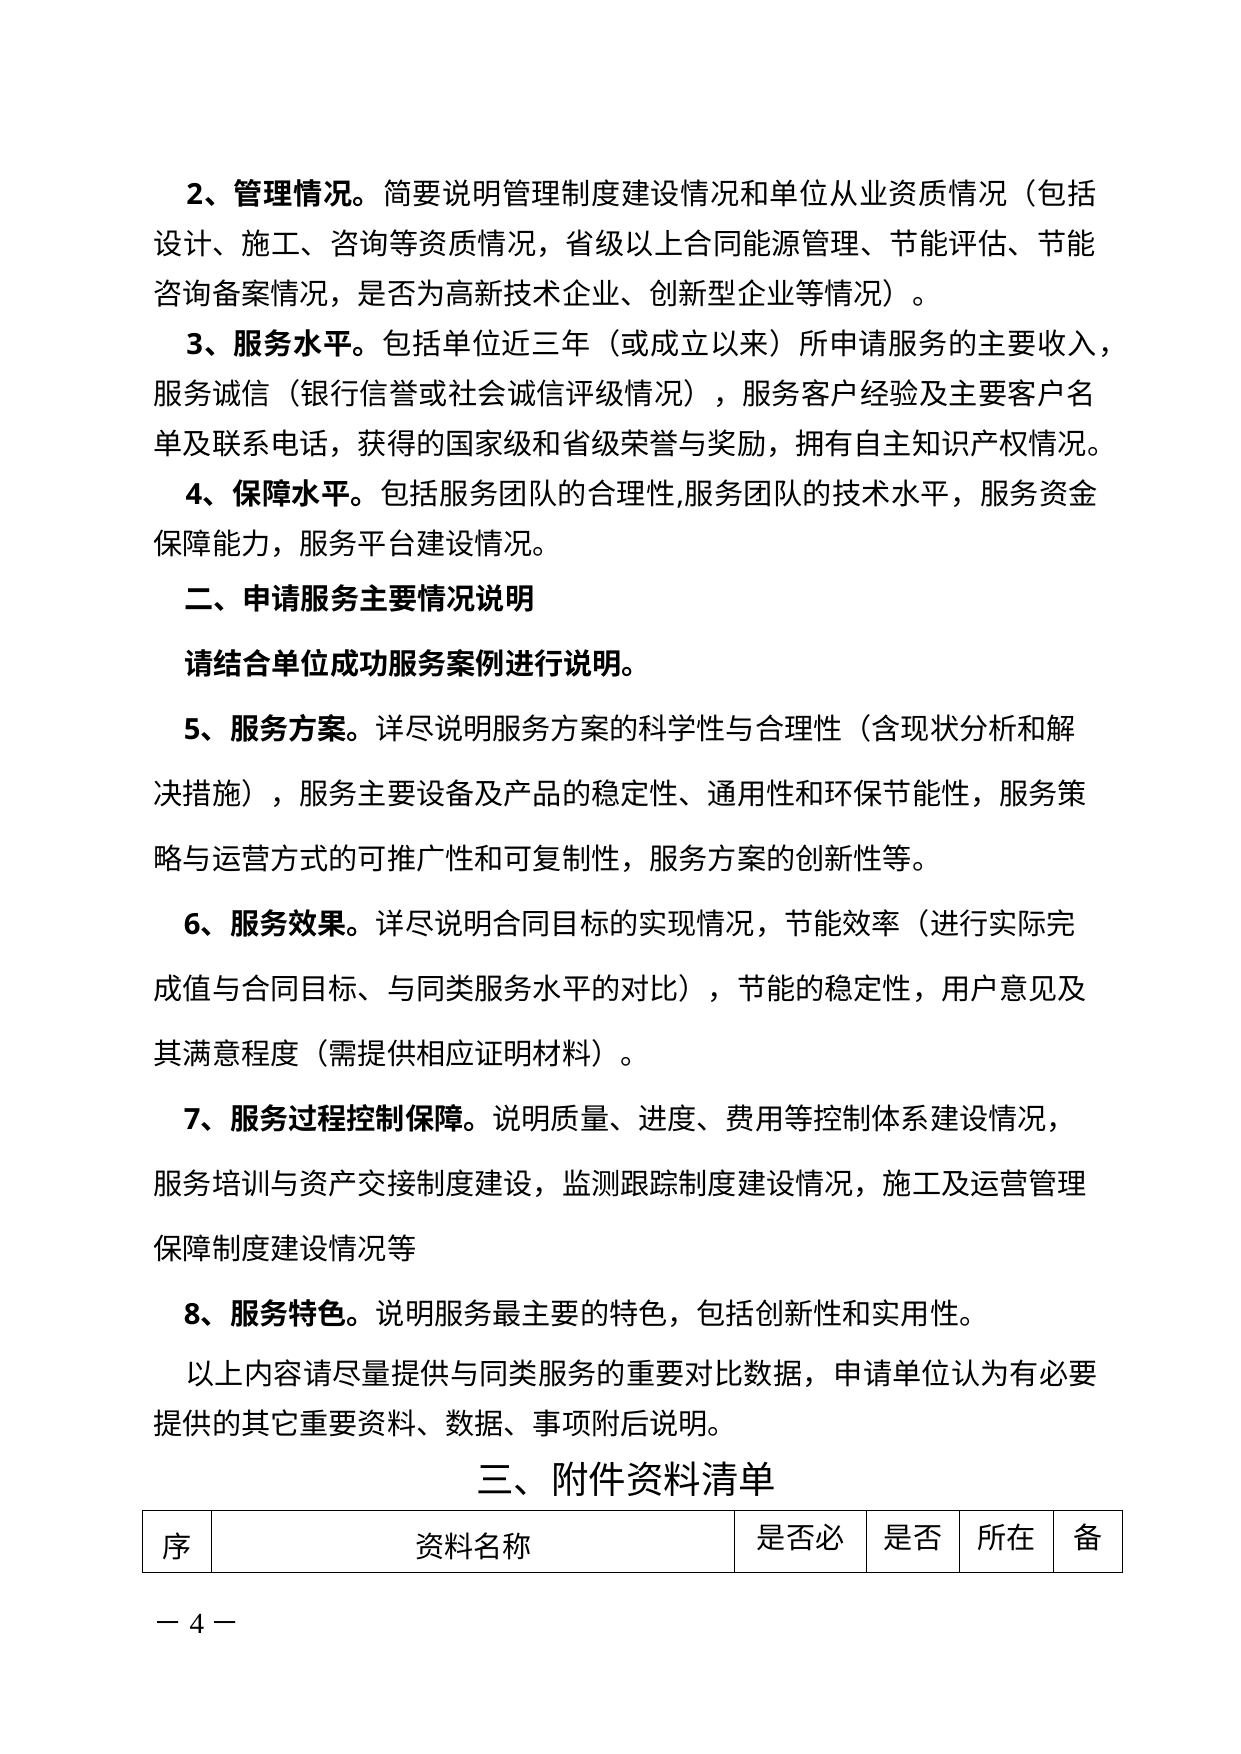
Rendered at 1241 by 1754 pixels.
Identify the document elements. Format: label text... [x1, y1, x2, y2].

text 以上内容请尽量提供与同类服务的重要对比数据，申请单位认为有必要提供的其它重要资料、数据、事项附后说明。 [153, 1344, 1098, 1444]
table_header 资料名称 [212, 1511, 734, 1572]
text 4、保障水平。包括服务团队的合理性,服务团队的技术水平，服务资金保障能力，服务平台建设情况。 [153, 464, 1098, 564]
text 3、服务水平。包括单位近三年（或成立以来）所申请服务的主要收入，服务诚信（银行信誉或社会诚信评级情况），服务客户经验及主要客户名单及联系电话，获得的国家级和省级荣誉与奖励，拥有自主知识产权情况。 [153, 314, 1098, 464]
table_header 是否必 须提供 [735, 1511, 866, 1572]
text 5、服务方案。详尽说明服务方案的科学性与合理性（含现状分析和解决措施），服务主要设备及产品的稳定性、通用性和环保节能性，服务策略与运营方式的可推广性和可复制性，服务方案的创新性等。 [153, 694, 1098, 889]
table_header 所在 页码 [960, 1511, 1053, 1572]
text 6、服务效果。详尽说明合同目标的实现情况，节能效率（进行实际完成值与合同目标、与同类服务水平的对比），节能的稳定性，用户意见及其满意程度（需提供相应证明材料）。 [153, 889, 1098, 1084]
table_header 是否 具有 [867, 1511, 959, 1572]
text 三、附件资料清单 [153, 1444, 1098, 1509]
text 2、管理情况。简要说明管理制度建设情况和单位从业资质情况（包括设计、施工、咨询等资质情况，省级以上合同能源管理、节能评估、节能咨询备案情况，是否为高新技术企业、创新型企业等情况）。 [153, 164, 1098, 314]
table_header 备注 [1054, 1511, 1122, 1572]
text 7、服务过程控制保障。说明质量、进度、费用等控制体系建设情况，服务培训与资产交接制度建设，监测跟踪制度建设情况，施工及运营管理保障制度建设情况等 [153, 1084, 1098, 1279]
table_header 序号 [143, 1511, 211, 1572]
text 8、服务特色。说明服务最主要的特色，包括创新性和实用性。 [153, 1279, 1098, 1344]
text 二、申请服务主要情况说明 [153, 564, 1098, 629]
text 请结合单位成功服务案例进行说明。 [153, 629, 1098, 694]
